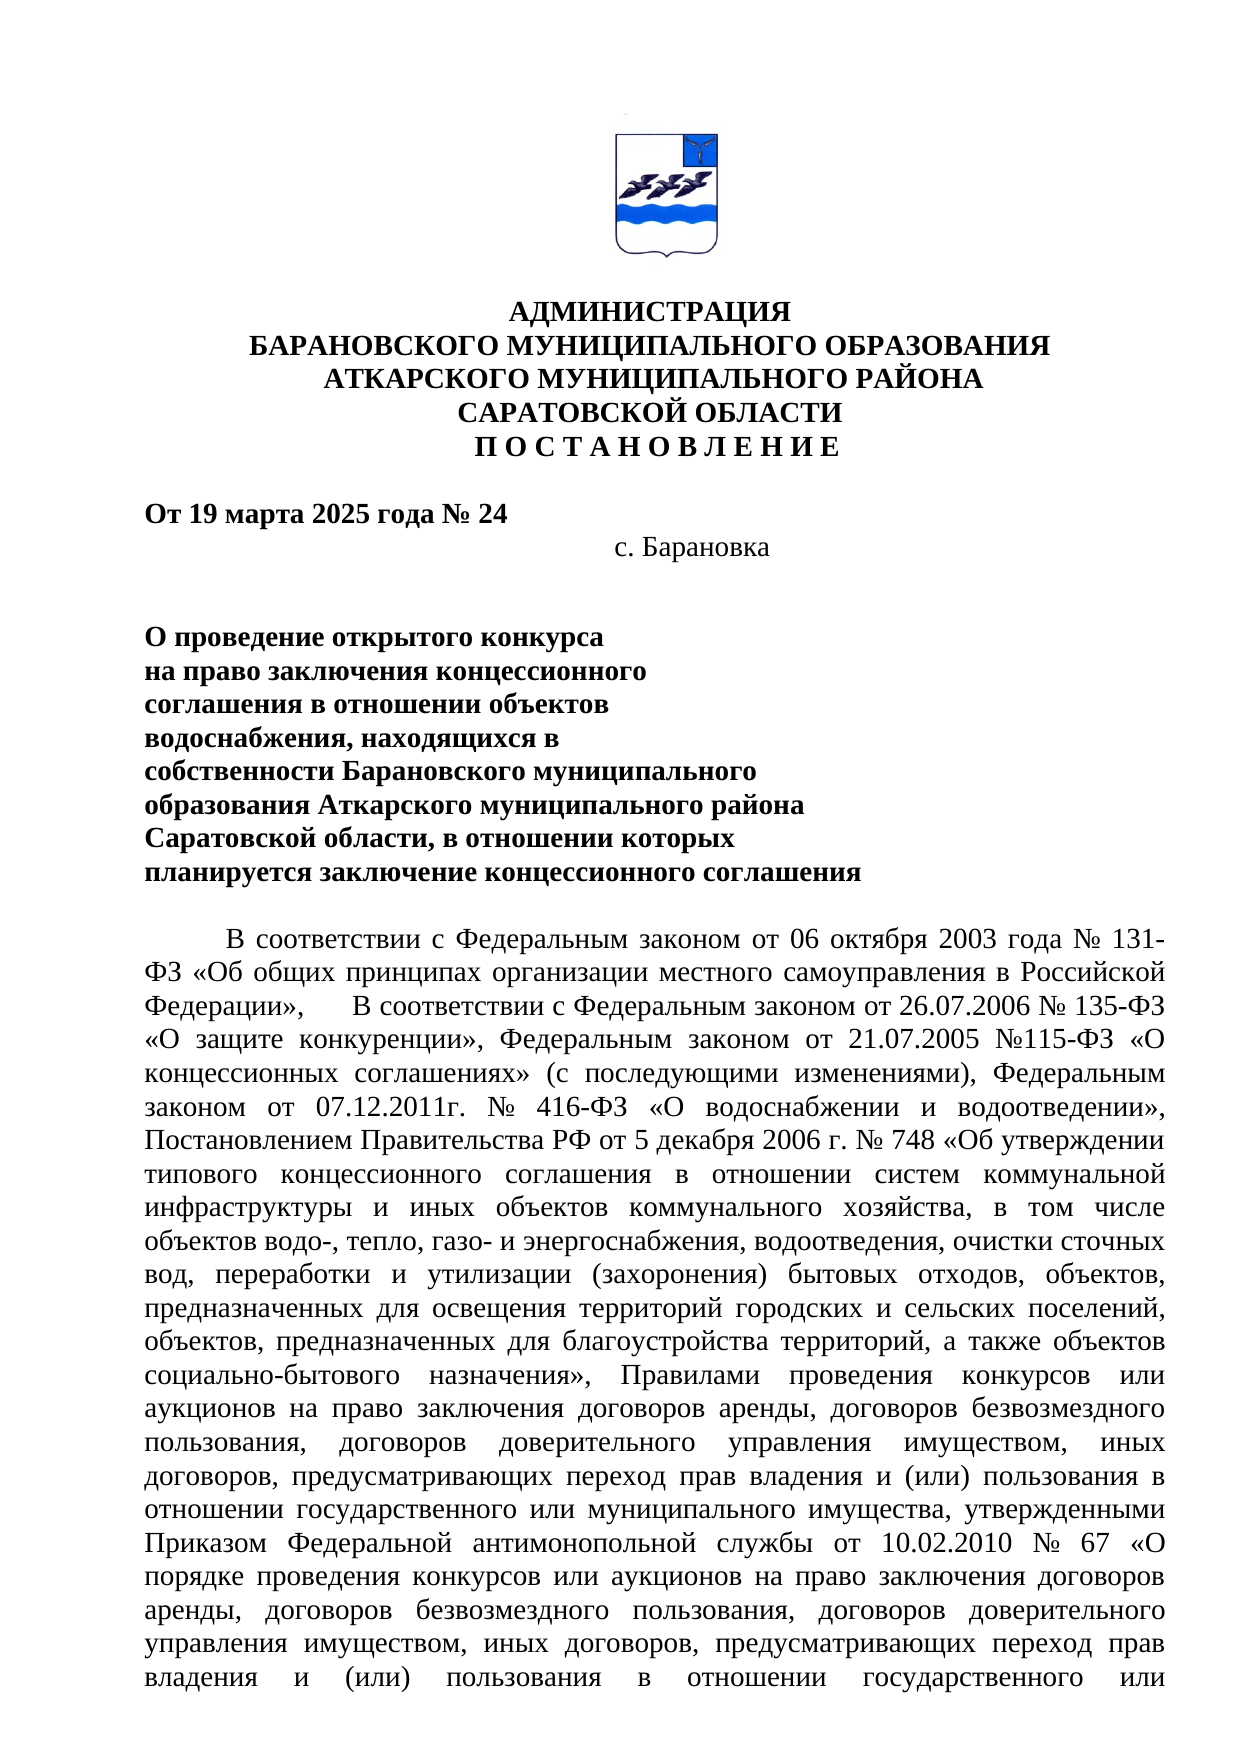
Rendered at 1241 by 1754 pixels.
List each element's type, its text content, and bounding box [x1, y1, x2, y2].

text От 19 марта 2025 года № 24 [144, 496, 1166, 529]
text Саратовской области, в отношении которых [144, 820, 1166, 854]
text образования Аткарского муниципального района [144, 787, 1166, 820]
text планируется заключение концессионного соглашения [144, 854, 1166, 887]
text О проведение открытого конкурса [144, 619, 1166, 653]
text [144, 921, 1166, 1692]
text собственности Барановского муниципального [144, 753, 1166, 787]
table_header АДМИНИСТРАЦИЯ БАРАНОВСКОГО МУНИЦИПАЛЬНОГО ОБРАЗОВАНИЯ АТКАРСКОГО МУНИЦИПАЛЬНОГО РАЙОНА САРАТОВСКОЙ ОБЛАСТИ П О С Т А Н О В Л Е Н И Е [144, 114, 1148, 496]
text с. Барановка [144, 529, 1166, 563]
picture [611, 113, 725, 283]
text на право заключения концессионного [144, 653, 1166, 686]
text соглашения в отношении объектов [144, 686, 1166, 720]
text водоснабжения, находящихся в [144, 720, 1166, 753]
